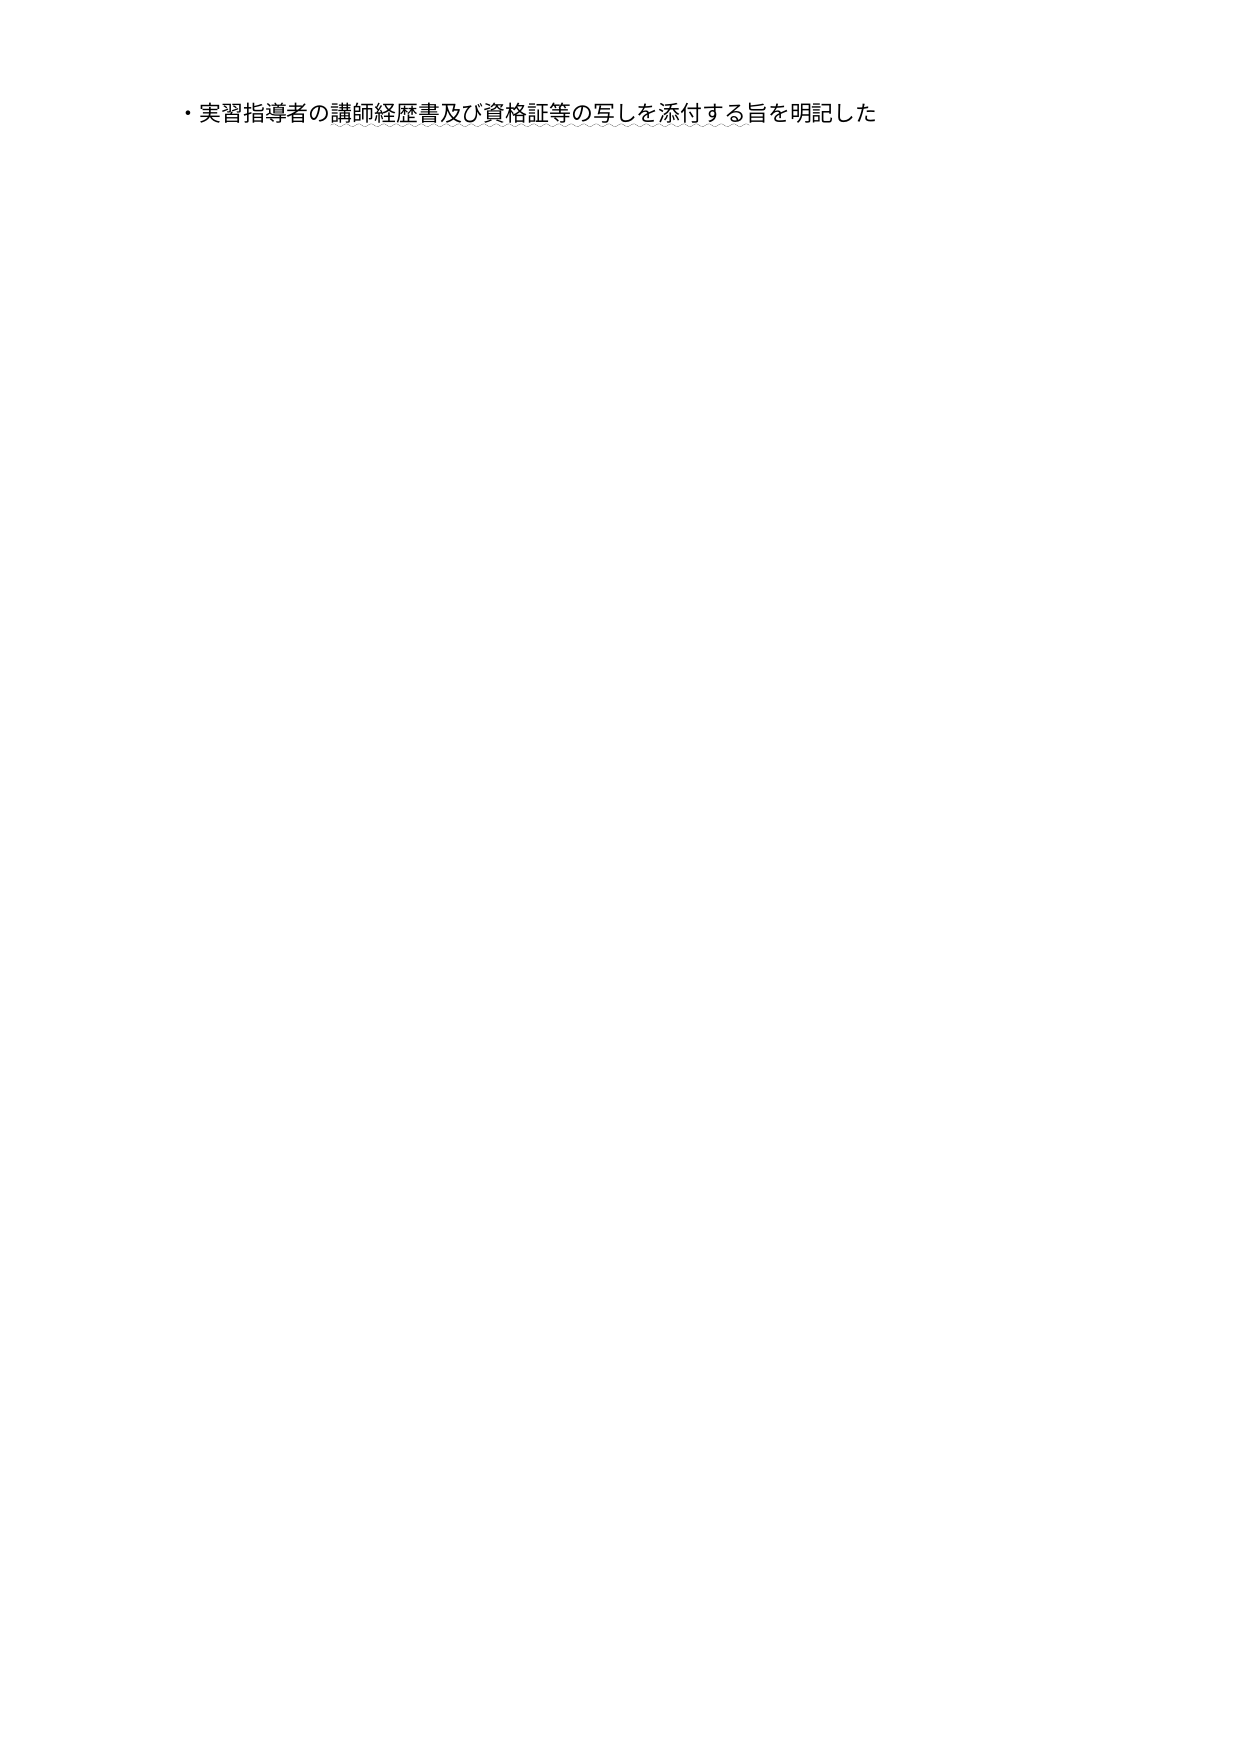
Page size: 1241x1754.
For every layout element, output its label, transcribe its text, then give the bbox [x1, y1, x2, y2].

text ・実習指導者の講師経歴書及び資格証等の写しを添付する旨を明記した [177, 93, 1063, 131]
